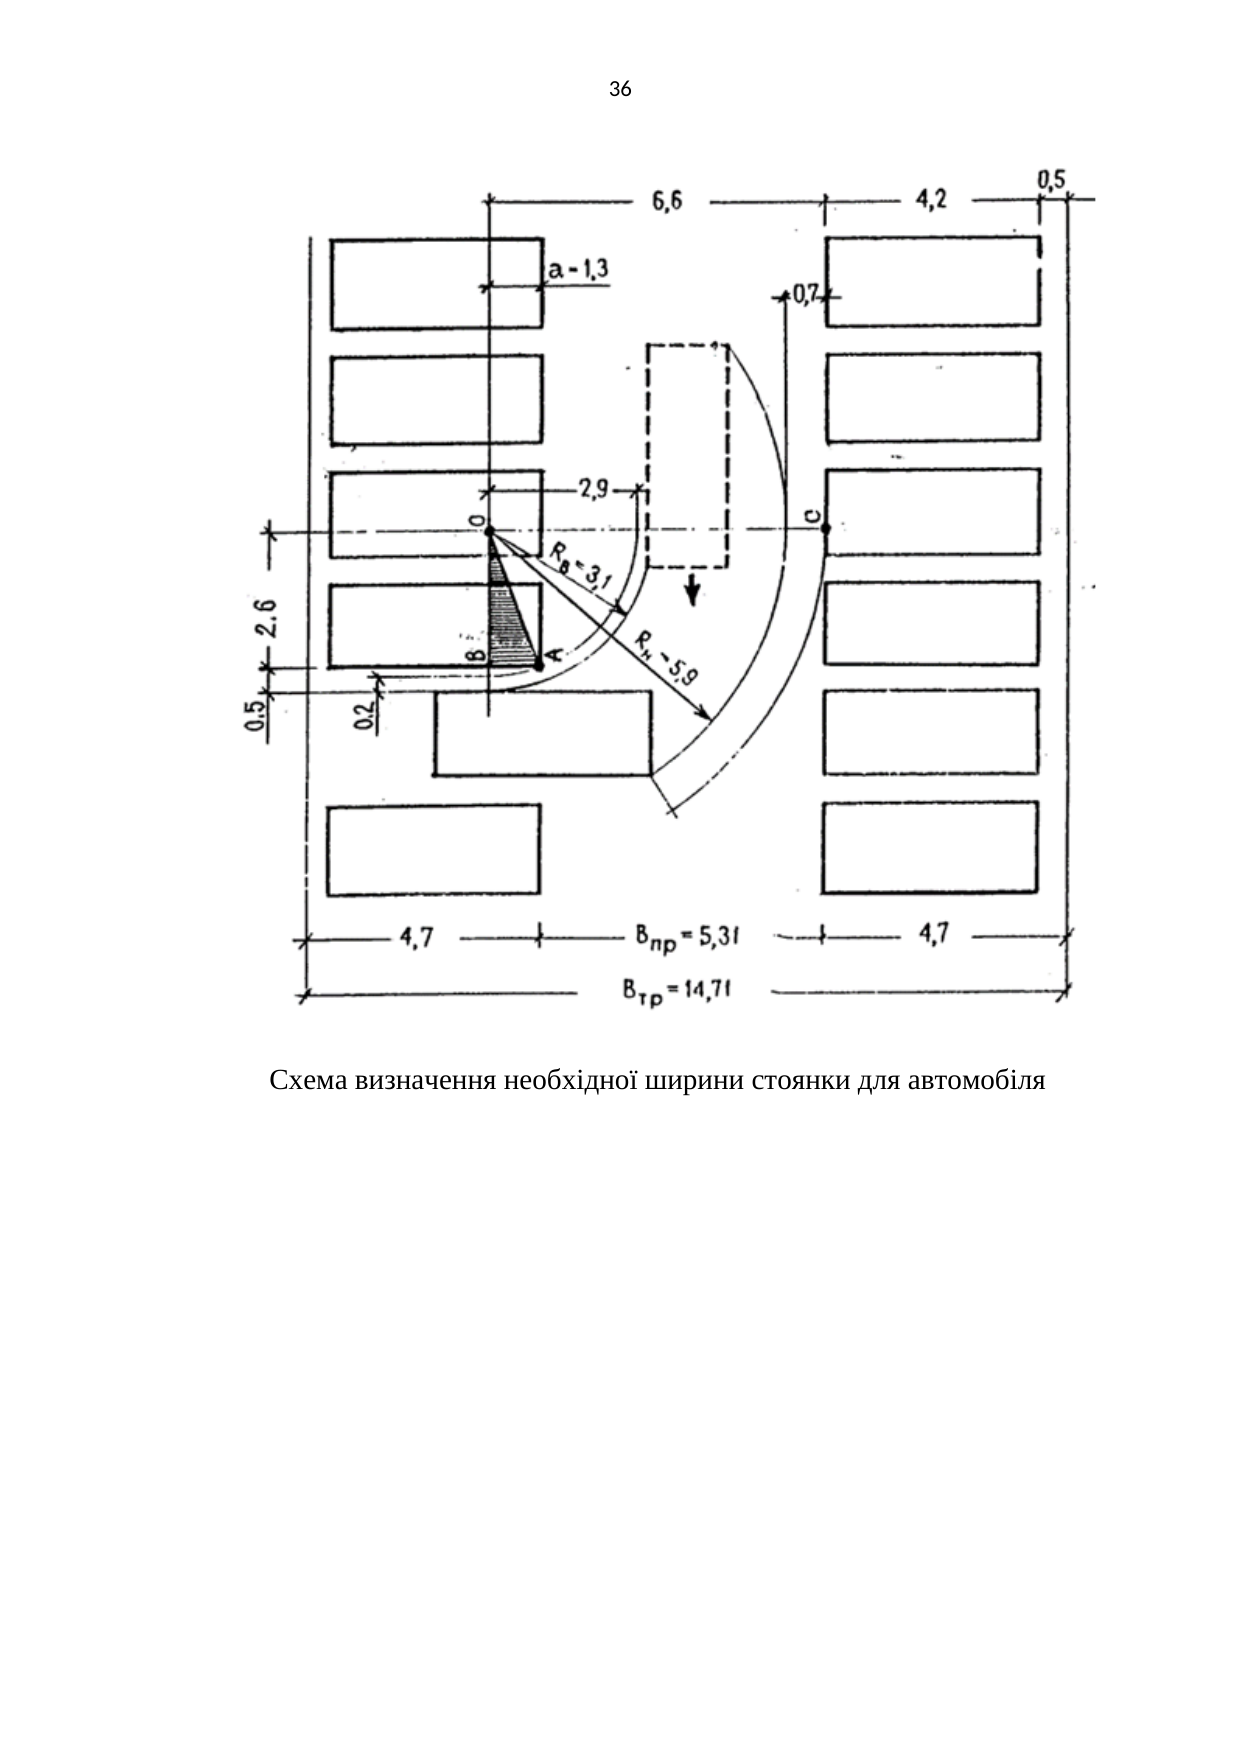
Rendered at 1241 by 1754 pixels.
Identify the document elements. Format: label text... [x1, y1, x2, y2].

picture [222, 147, 1096, 1029]
text Схема визначення необхідної ширини стоянки для автомобіля [148, 1062, 1092, 1095]
